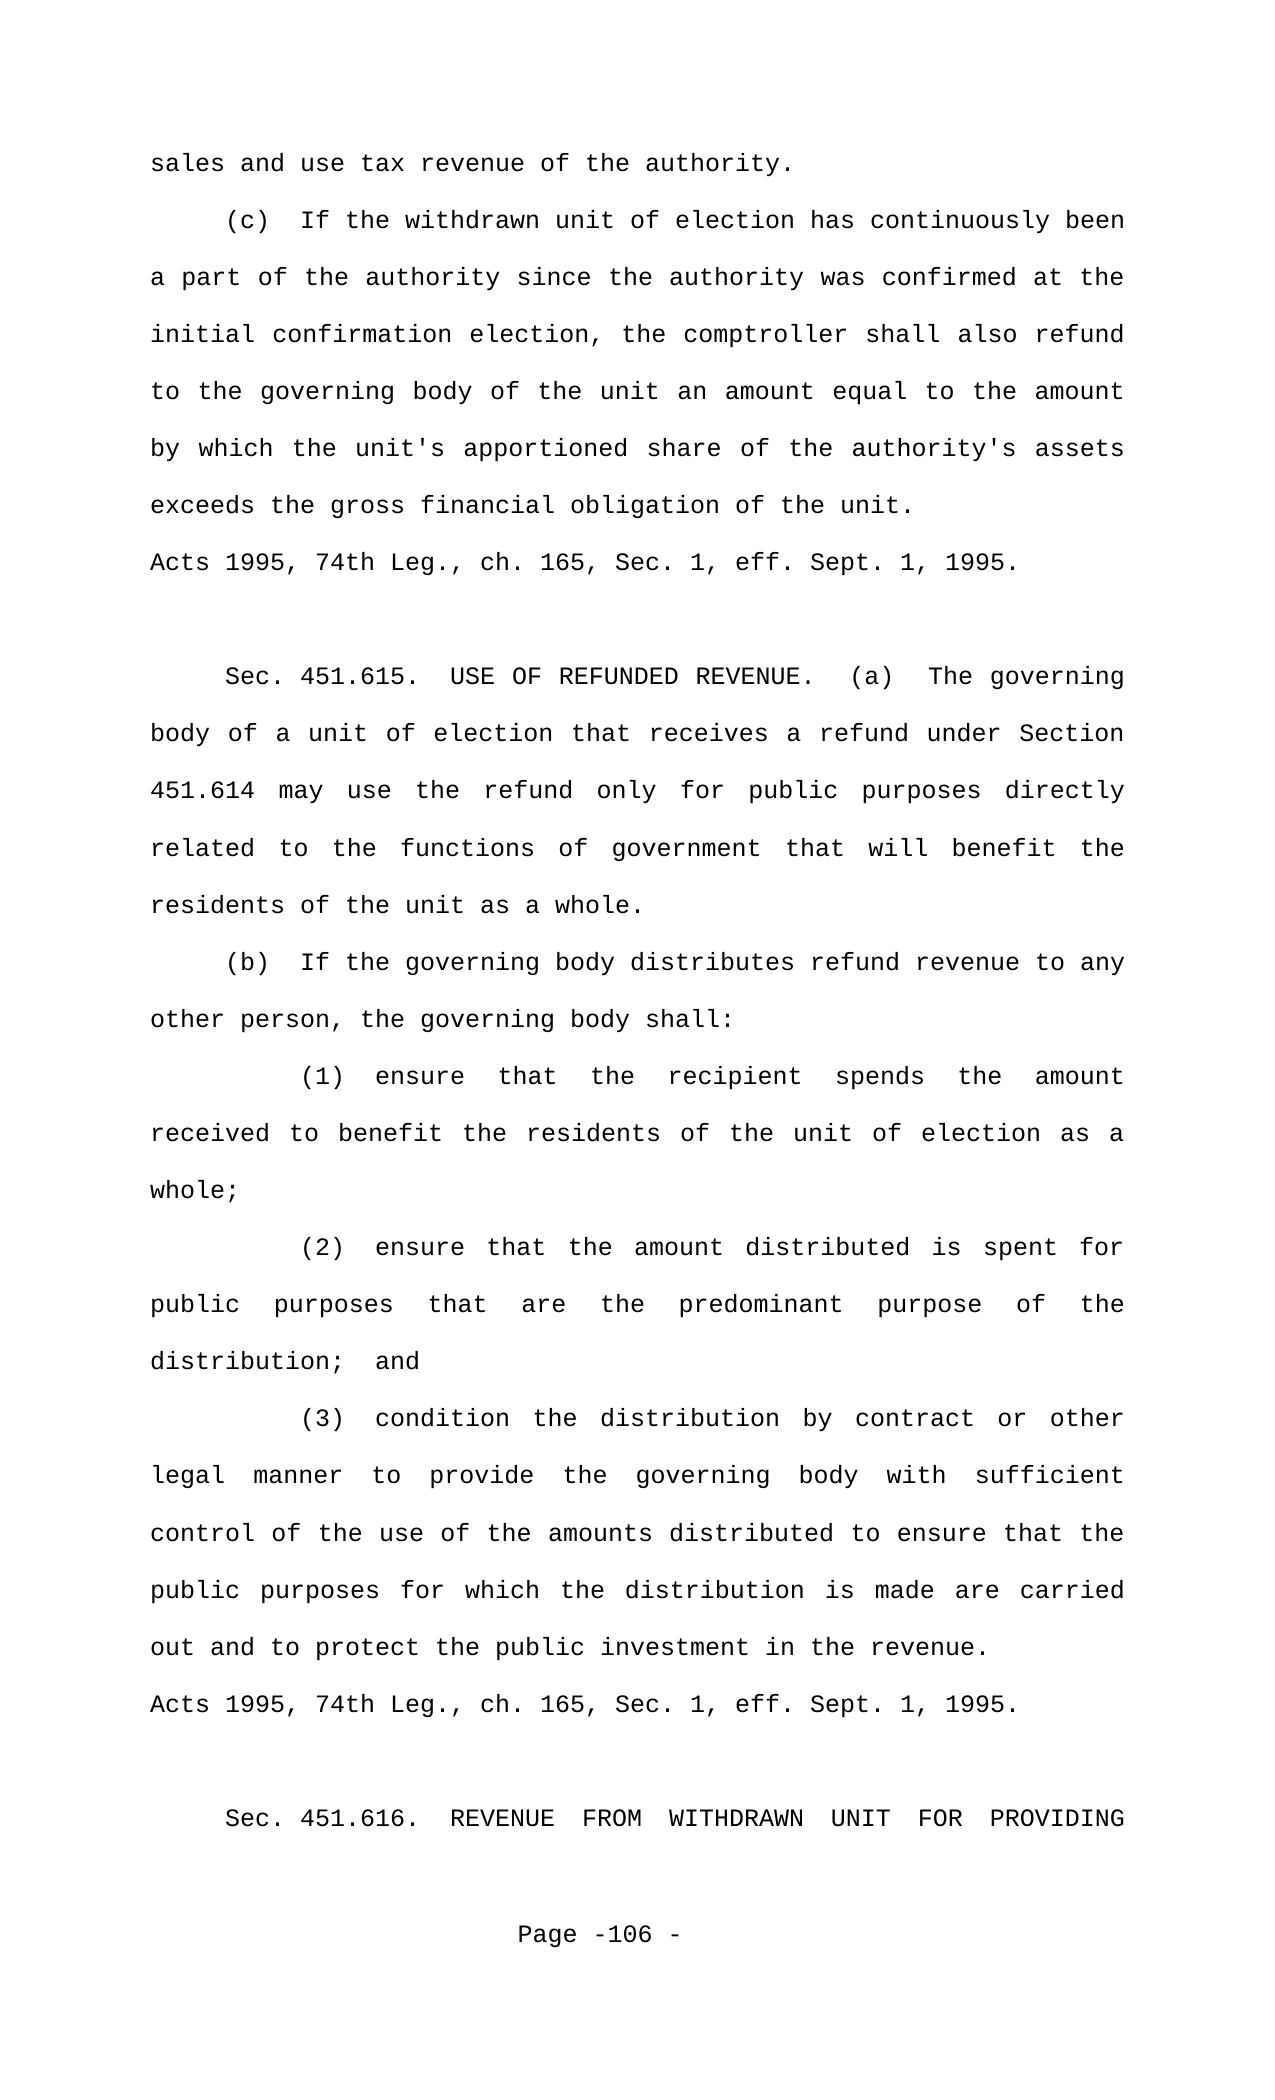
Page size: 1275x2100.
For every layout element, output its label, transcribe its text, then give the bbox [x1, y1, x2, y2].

text Acts 1995, 74th Leg., ch. 165, Sec. 1, eff. Sept. 1, 1995. [150, 1691, 1125, 1720]
text Acts 1995, 74th Leg., ch. 165, Sec. 1, eff. Sept. 1, 1995. [150, 549, 1125, 578]
text (1) ensure that the recipient spends the amount received to benefit the residents of the unit of election as a whole; [150, 1063, 1125, 1206]
text (b) If the governing body distributes refund revenue to any other person, the governing body shall: [150, 949, 1125, 1035]
text Sec. 451.615. USE OF REFUNDED REVENUE. (a) The governing body of a unit of election that receives a refund under Section 451.614 may use the refund only for public purposes directly related to the functions of government that will benefit the residents of the unit as a whole. [150, 664, 1125, 921]
text (2) ensure that the amount distributed is spent for public purposes that are the predominant purpose of the distribution; and [150, 1234, 1125, 1377]
